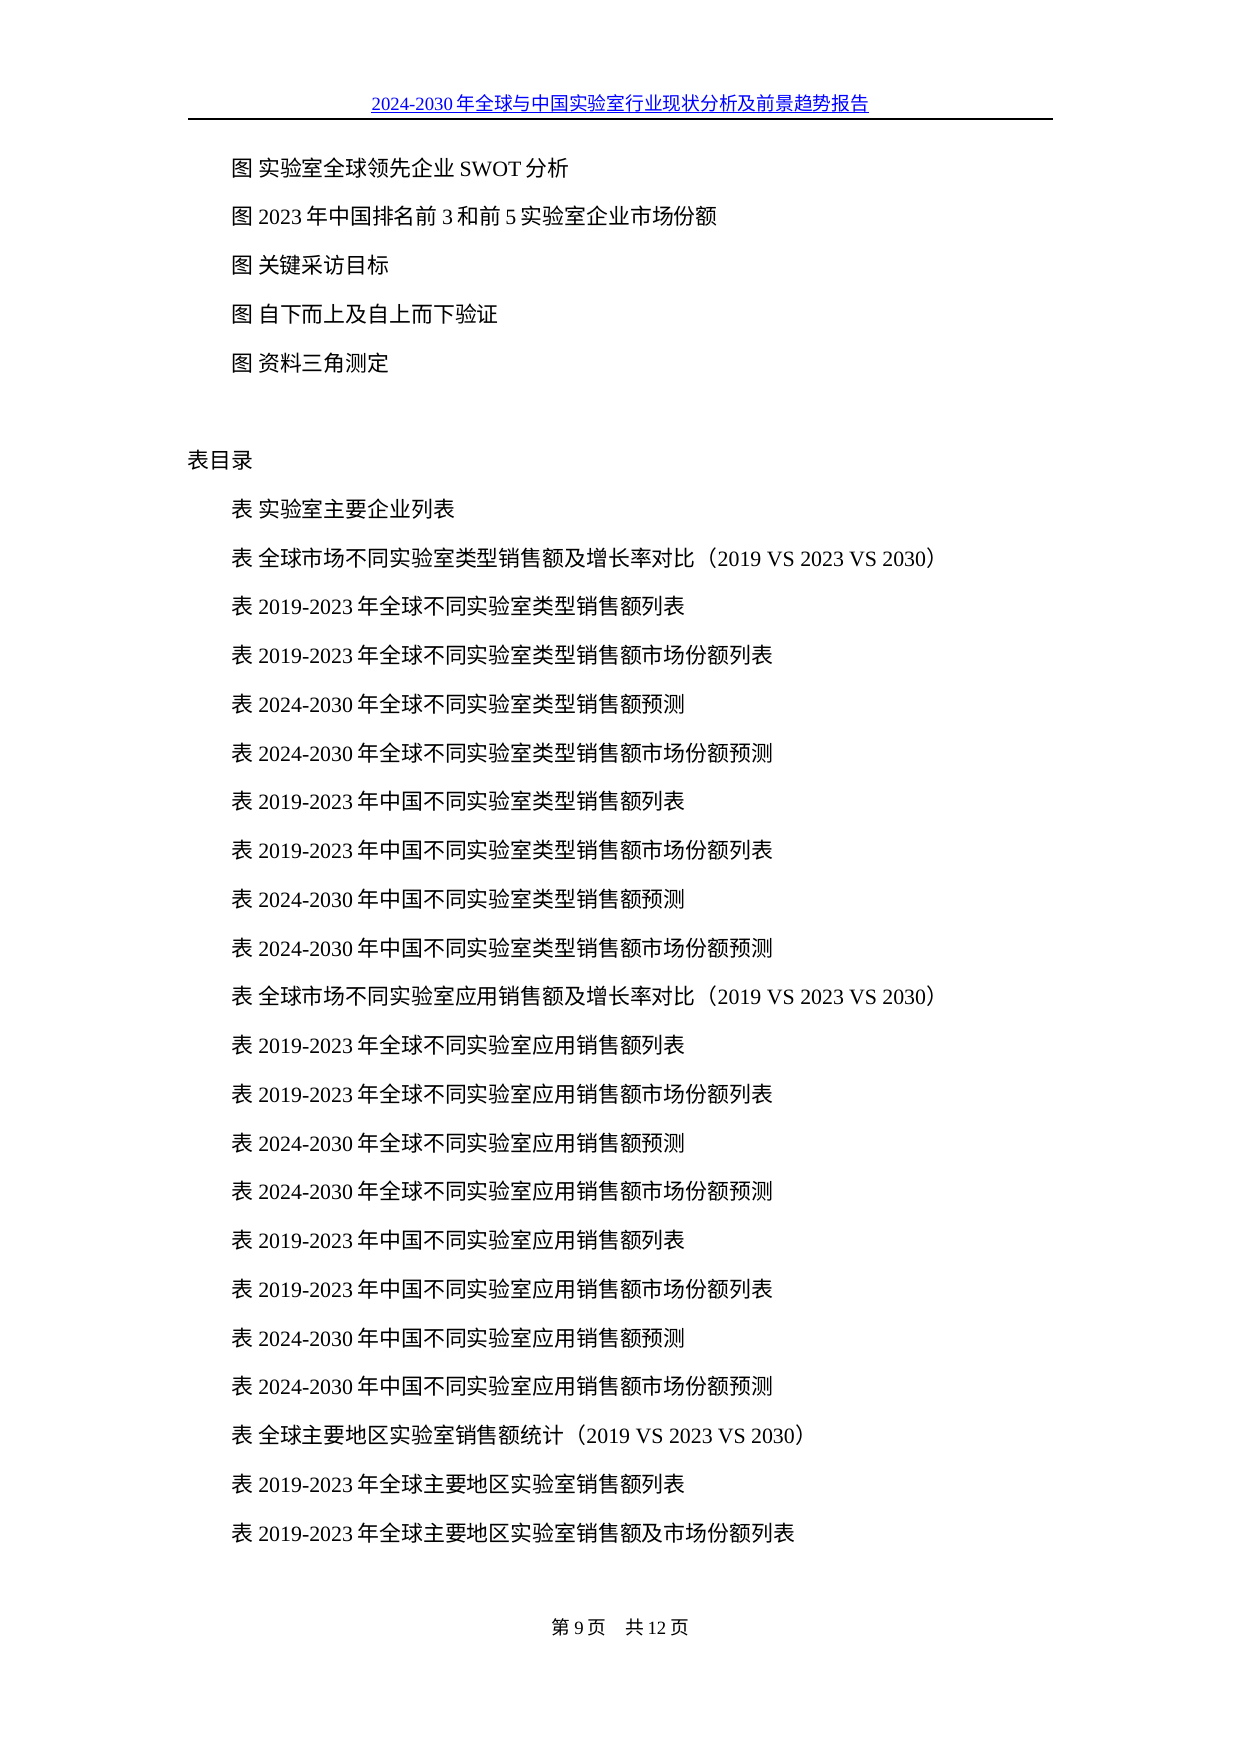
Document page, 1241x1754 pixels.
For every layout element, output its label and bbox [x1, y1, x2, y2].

text [187, 150, 1053, 1548]
